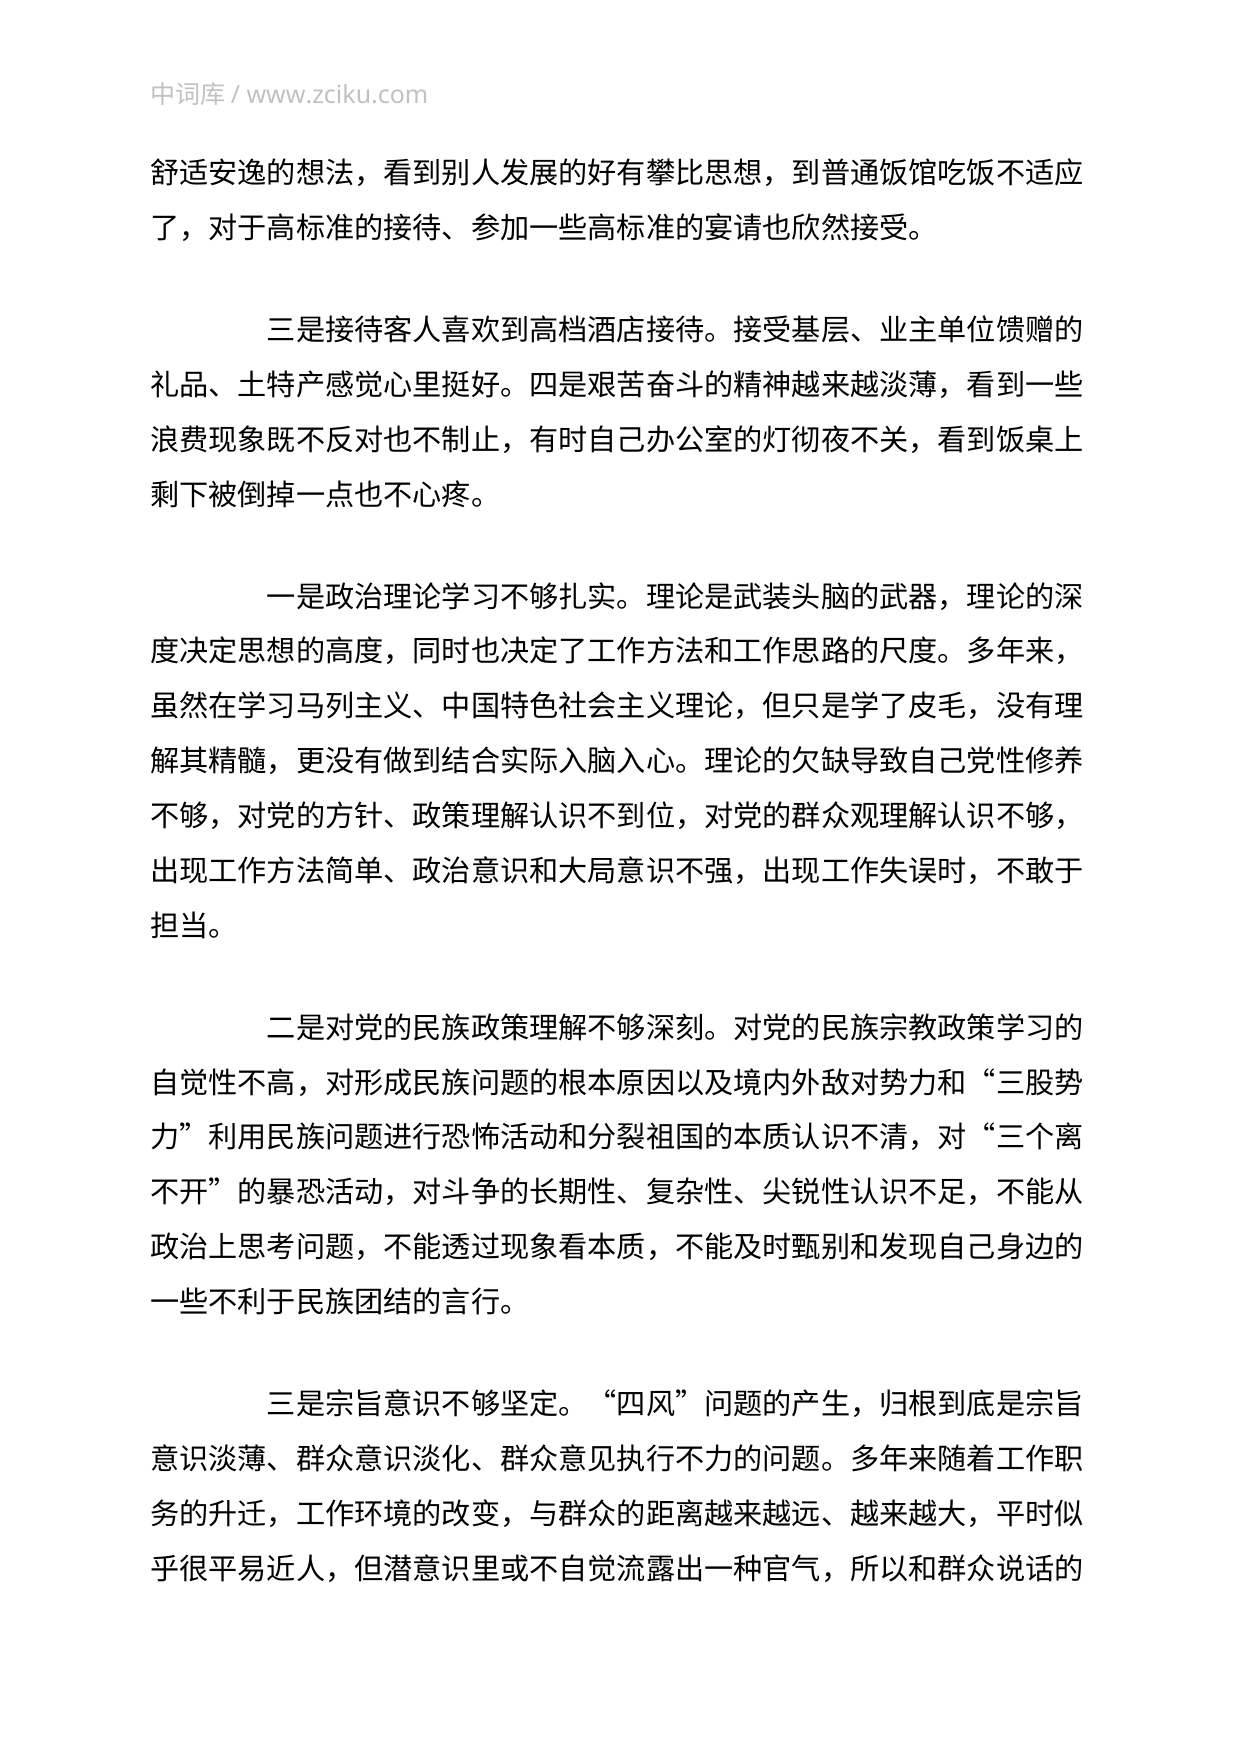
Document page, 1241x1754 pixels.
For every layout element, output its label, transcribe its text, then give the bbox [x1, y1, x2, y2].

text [150, 1381, 1090, 1587]
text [150, 150, 1090, 247]
text 二是对党的民族政策理解不够深刻。对党的民族宗教政策学习的自觉性不高，对形成民族问题的根本原因以及境内外敌对势力和“三股势力”利用民族问题进行恐怖活动和分裂祖国的本质认识不清，对“三个离不开”的暴恐活动，对斗争的长期性、复杂性、尖锐性认识不足，不能从政治上思考问题，不能透过现象看本质，不能及时甄别和发现自己身边的一些不利于民族团结的言行。 [150, 1004, 1090, 1321]
text 一是政治理论学习不够扎实。理论是武装头脑的武器，理论的深度决定思想的高度，同时也决定了工作方法和工作思路的尺度。多年来，虽然在学习马列主义、中国特色社会主义理论，但只是学了皮毛，没有理解其精髓，更没有做到结合实际入脑入心。理论的欠缺导致自己党性修养不够，对党的方针、政策理解认识不到位，对党的群众观理解认识不够，出现工作方法简单、政治意识和大局意识不强，出现工作失误时，不敢于担当。 [150, 573, 1090, 945]
text 三是接待客人喜欢到高档酒店接待。接受基层、业主单位馈赠的礼品、土特产感觉心里挺好。四是艰苦奋斗的精神越来越淡薄，看到一些浪费现象既不反对也不制止，有时自己办公室的灯彻夜不关，看到饭桌上剩下被倒掉一点也不心疼。 [150, 307, 1090, 514]
